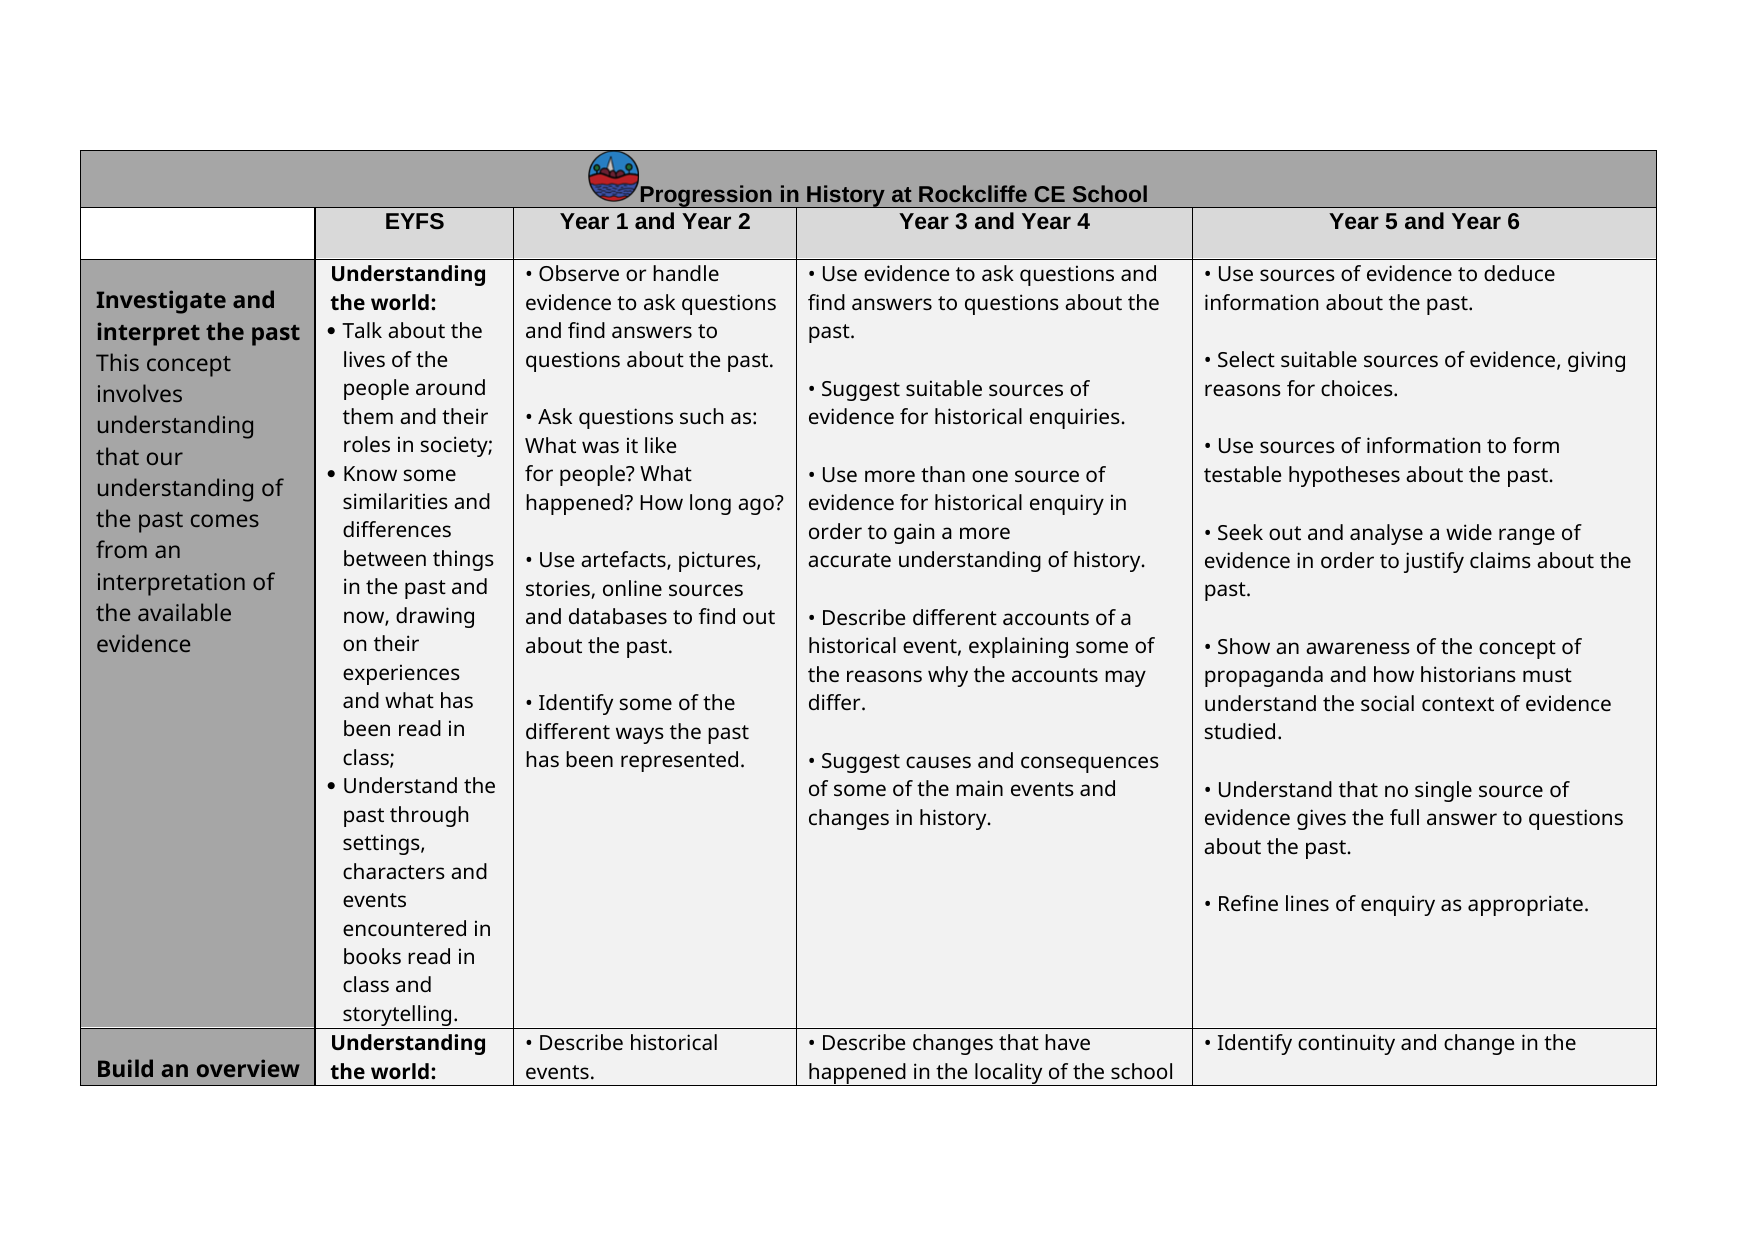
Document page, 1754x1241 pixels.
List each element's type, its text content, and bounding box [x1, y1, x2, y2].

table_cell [1193, 1029, 1656, 1085]
table_header Progression in History at Rockcliffe CE School [81, 151, 1656, 207]
table_cell Investigate and interpret the past This concept involves understanding that our understanding of the past comes from an interpretation of the available evidence [81, 260, 314, 1027]
table_cell EYFS [316, 208, 513, 258]
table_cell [81, 1029, 314, 1085]
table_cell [514, 1029, 796, 1085]
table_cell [797, 1029, 1192, 1085]
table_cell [316, 1029, 513, 1085]
table_cell [81, 208, 314, 258]
table_cell Understanding the world: Talk about the lives of the people around them and their roles in society; Know some similarities and differences between things in the past and now, drawing on their experiences and what has been read in class; Understand the past through settings, characters and events encountered in books read in class and storytelling. [316, 260, 513, 1027]
picture [588, 151, 640, 202]
table_cell • Use evidence to ask questions and find answers to questions about the past. • Suggest suitable sources of evidence for historical enquiries. • Use more than one source of evidence for historical enquiry in order to gain a more accurate understanding of history. • Describe different accounts of a historical event, explaining some of the reasons why the accounts may differ. • Suggest causes and consequences of some of the main events and changes in history. [797, 260, 1192, 1027]
table_cell Year 1 and Year 2 [514, 208, 796, 258]
table_cell Year 3 and Year 4 [797, 208, 1192, 258]
table_cell • Observe or handle evidence to ask questions and find answers to questions about the past. • Ask questions such as: What was it like for people? What happened? How long ago? • Use artefacts, pictures, stories, online sources and databases to find out about the past. • Identify some of the different ways the past has been represented. [514, 260, 796, 1027]
table_cell Year 5 and Year 6 [1193, 208, 1656, 258]
table_cell • Use sources of evidence to deduce information about the past. • Select suitable sources of evidence, giving reasons for choices. • Use sources of information to form testable hypotheses about the past. • Seek out and analyse a wide range of evidence in order to justify claims about the past. • Show an awareness of the concept of propaganda and how historians must understand the social context of evidence studied. • Understand that no single source of evidence gives the full answer to questions about the past. • Refine lines of enquiry as appropriate. [1193, 260, 1656, 1027]
